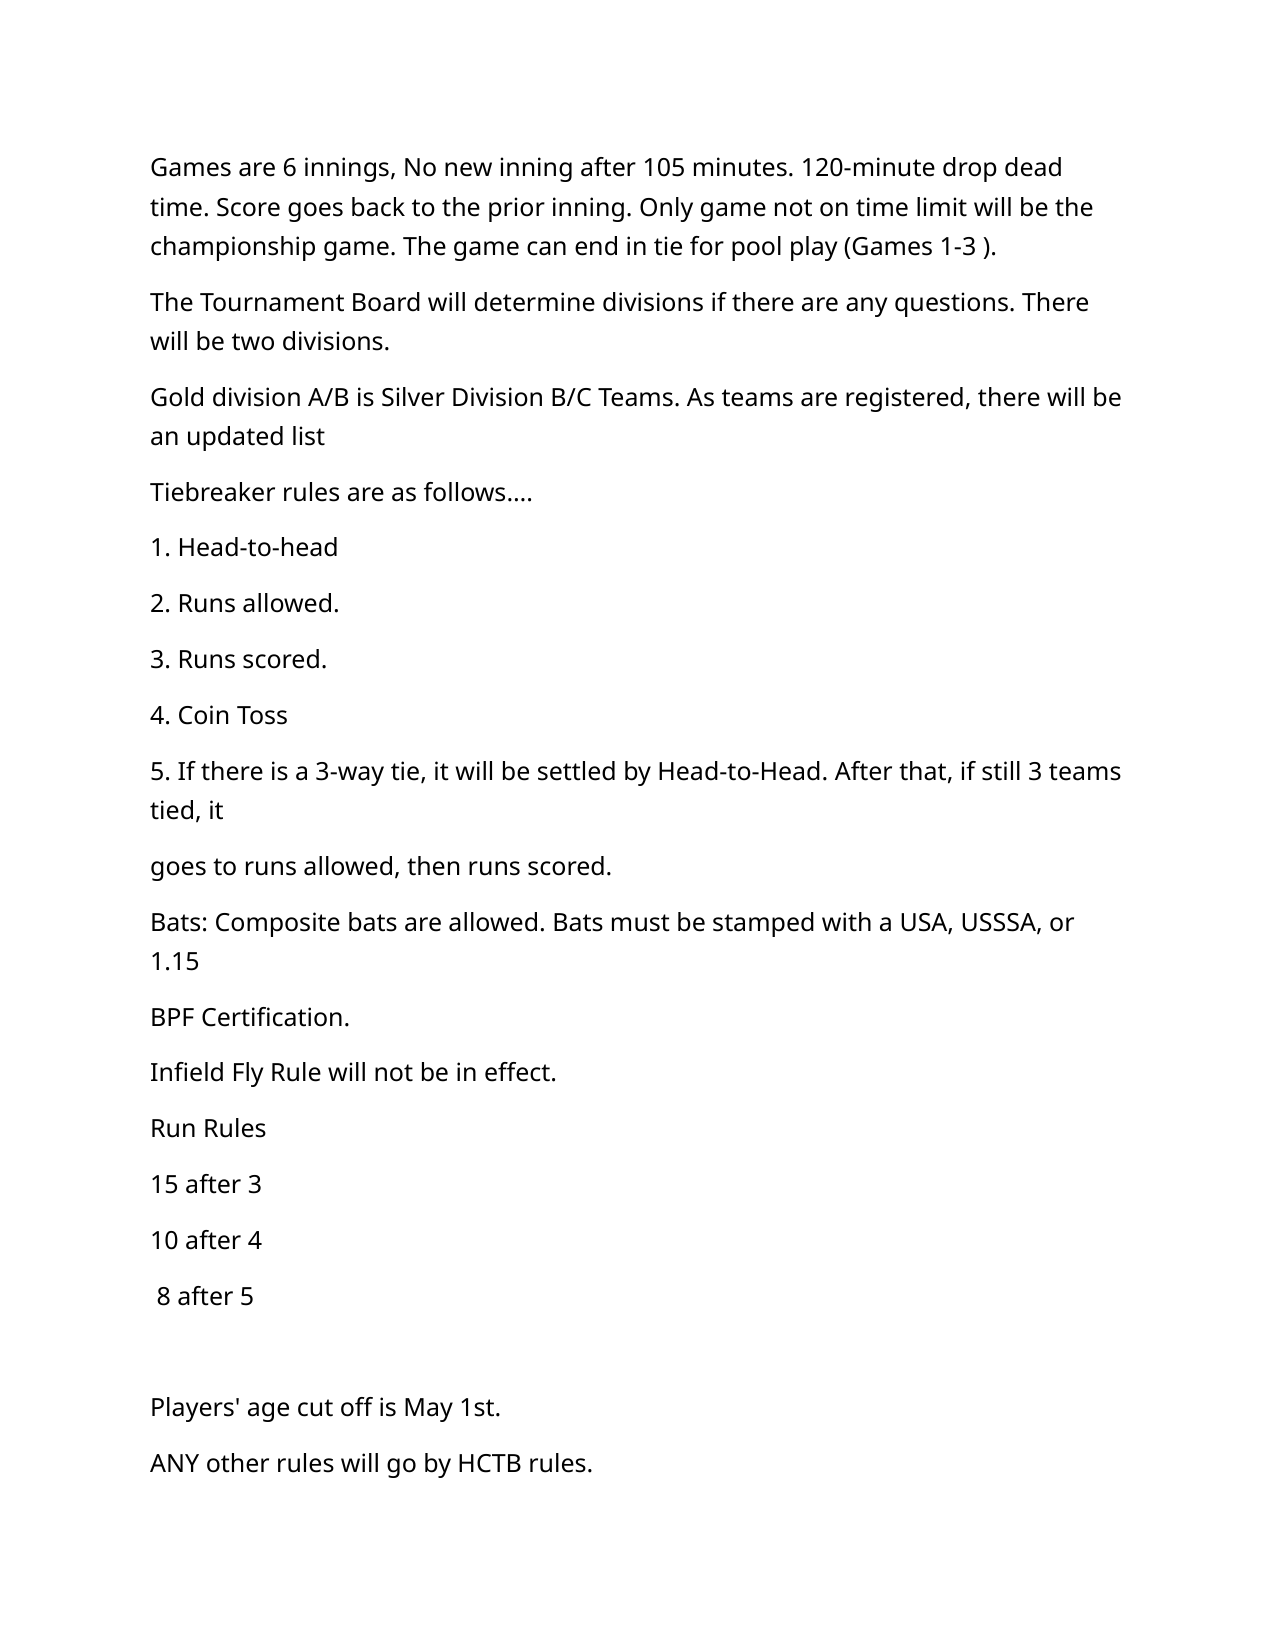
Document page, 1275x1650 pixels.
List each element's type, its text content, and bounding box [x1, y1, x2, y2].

text The Tournament Board will determine divisions if there are any questions. There will be two divisions. [150, 284, 1125, 357]
text 1. Head-to-head [150, 530, 1125, 564]
text Games are 6 innings, No new inning after 105 minutes. 120-minute drop dead time. Score goes back to the prior inning. Only game not on time limit will be the championship game. The game can end in tie for pool play (Games 1-3 ). [150, 150, 1125, 262]
text 8 after 5 [150, 1278, 1125, 1312]
text Tiebreaker rules are as follows…. [150, 474, 1125, 508]
text Infield Fly Rule will not be in effect. [150, 1055, 1125, 1089]
text goes to runs allowed, then runs scored. [150, 848, 1125, 882]
text ANY other rules will go by HCTB rules. [150, 1446, 1125, 1480]
text 2. Runs allowed. [150, 586, 1125, 620]
text 3. Runs scored. [150, 642, 1125, 676]
text BPF Certification. [150, 999, 1125, 1033]
text Players' age cut off is May 1st. [150, 1390, 1125, 1424]
text Bats: Composite bats are allowed. Bats must be stamped with a USA, USSSA, or 1.15 [150, 904, 1125, 977]
text 10 after 4 [150, 1222, 1125, 1257]
text Run Rules [150, 1111, 1125, 1145]
text Gold division A/B is Silver Division B/C Teams. As teams are registered, there will be an updated list [150, 379, 1125, 452]
text 4. Coin Toss [150, 697, 1125, 732]
text 5. If there is a 3-way tie, it will be settled by Head-to-Head. After that, if still 3 teams tied, it [150, 753, 1125, 827]
text 15 after 3 [150, 1167, 1125, 1201]
